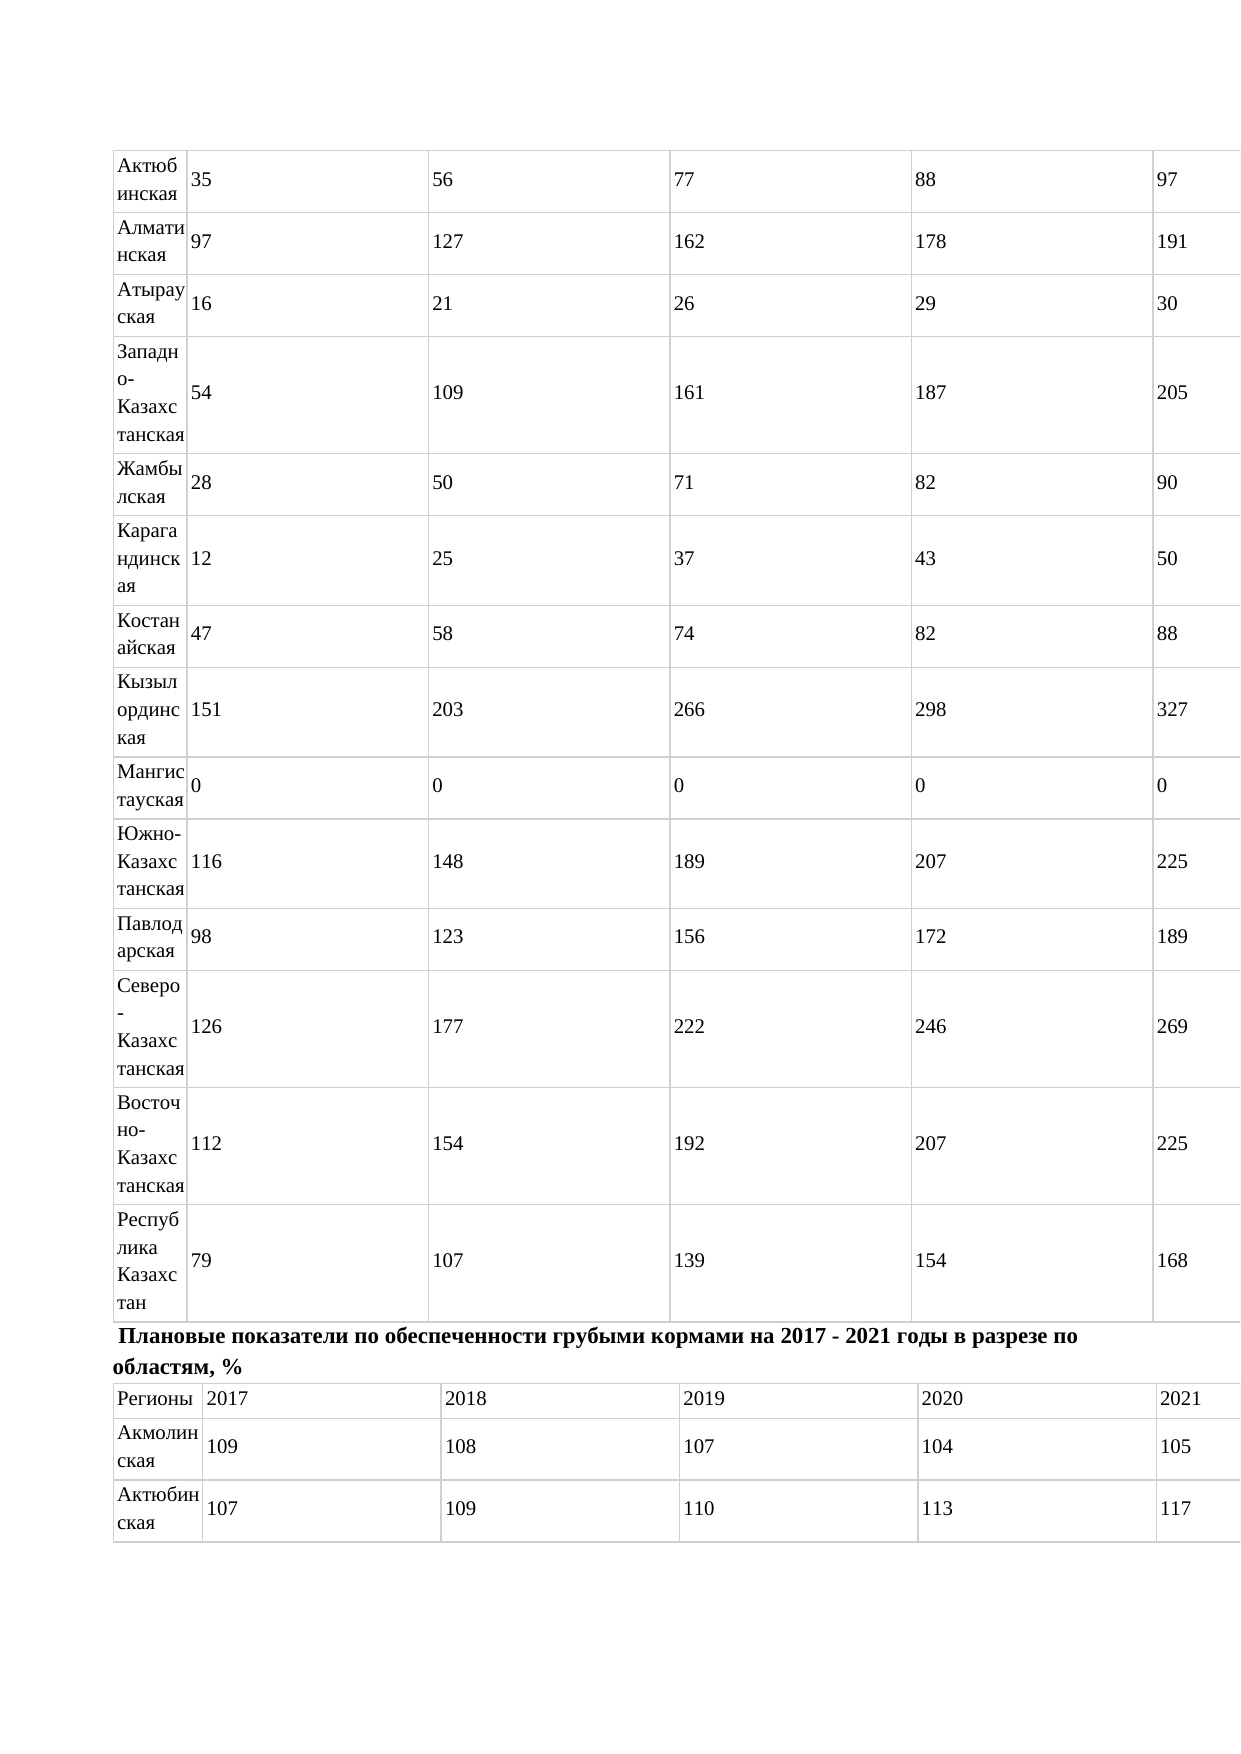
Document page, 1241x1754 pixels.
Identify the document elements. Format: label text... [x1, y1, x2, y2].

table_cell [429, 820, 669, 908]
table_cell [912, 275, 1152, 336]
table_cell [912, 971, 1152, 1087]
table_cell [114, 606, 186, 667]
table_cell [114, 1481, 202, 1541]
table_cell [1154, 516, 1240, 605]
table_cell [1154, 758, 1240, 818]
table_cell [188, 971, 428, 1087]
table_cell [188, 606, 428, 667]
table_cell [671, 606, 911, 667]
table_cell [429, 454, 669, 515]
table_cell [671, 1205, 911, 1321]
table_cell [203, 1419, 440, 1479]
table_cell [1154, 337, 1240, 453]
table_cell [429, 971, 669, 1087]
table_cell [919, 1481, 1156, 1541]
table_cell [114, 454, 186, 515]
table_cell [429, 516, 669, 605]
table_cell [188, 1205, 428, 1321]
text Плановые показатели по обеспеченности грубыми кормами на 2017 - 2021 годы в разрезе по областям, % [112, 1323, 1128, 1379]
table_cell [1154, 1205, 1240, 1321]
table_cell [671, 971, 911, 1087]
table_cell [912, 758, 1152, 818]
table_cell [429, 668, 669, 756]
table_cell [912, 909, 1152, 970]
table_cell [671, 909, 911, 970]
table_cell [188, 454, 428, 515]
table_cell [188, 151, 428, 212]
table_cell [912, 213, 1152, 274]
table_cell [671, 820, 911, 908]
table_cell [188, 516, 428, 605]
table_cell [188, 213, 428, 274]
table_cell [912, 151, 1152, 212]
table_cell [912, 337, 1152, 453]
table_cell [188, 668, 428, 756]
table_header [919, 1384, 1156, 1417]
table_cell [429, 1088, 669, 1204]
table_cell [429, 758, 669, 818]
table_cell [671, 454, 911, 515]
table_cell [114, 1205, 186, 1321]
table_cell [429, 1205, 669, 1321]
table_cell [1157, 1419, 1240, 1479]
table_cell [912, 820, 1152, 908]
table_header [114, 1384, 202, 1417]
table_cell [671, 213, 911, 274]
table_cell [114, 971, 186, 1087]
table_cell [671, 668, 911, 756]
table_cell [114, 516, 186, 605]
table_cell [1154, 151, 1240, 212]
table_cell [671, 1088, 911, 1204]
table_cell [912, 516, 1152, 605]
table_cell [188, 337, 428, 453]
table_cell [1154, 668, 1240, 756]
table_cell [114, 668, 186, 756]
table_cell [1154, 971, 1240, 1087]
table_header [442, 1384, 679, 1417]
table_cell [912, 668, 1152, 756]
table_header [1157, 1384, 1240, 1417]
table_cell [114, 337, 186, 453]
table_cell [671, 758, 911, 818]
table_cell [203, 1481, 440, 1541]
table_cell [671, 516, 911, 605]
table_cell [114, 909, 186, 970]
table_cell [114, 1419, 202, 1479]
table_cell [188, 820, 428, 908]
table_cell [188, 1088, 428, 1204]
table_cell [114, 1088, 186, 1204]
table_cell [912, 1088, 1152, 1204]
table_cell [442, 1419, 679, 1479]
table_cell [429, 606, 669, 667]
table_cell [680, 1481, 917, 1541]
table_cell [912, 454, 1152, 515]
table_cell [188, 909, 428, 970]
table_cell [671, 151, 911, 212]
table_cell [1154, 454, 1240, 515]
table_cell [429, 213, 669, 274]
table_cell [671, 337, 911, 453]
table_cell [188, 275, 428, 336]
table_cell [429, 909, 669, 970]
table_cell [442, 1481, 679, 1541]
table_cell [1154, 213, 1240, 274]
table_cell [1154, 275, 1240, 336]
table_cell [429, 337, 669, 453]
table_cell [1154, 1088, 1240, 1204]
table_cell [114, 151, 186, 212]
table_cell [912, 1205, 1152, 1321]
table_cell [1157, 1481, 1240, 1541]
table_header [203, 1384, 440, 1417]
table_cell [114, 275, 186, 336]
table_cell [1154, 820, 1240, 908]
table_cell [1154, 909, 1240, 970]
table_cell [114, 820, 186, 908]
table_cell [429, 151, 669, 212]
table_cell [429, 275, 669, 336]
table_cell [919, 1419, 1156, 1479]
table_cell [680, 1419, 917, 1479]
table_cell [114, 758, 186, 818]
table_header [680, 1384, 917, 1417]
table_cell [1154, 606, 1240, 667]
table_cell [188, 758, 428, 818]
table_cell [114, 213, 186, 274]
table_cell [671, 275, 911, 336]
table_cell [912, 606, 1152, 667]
